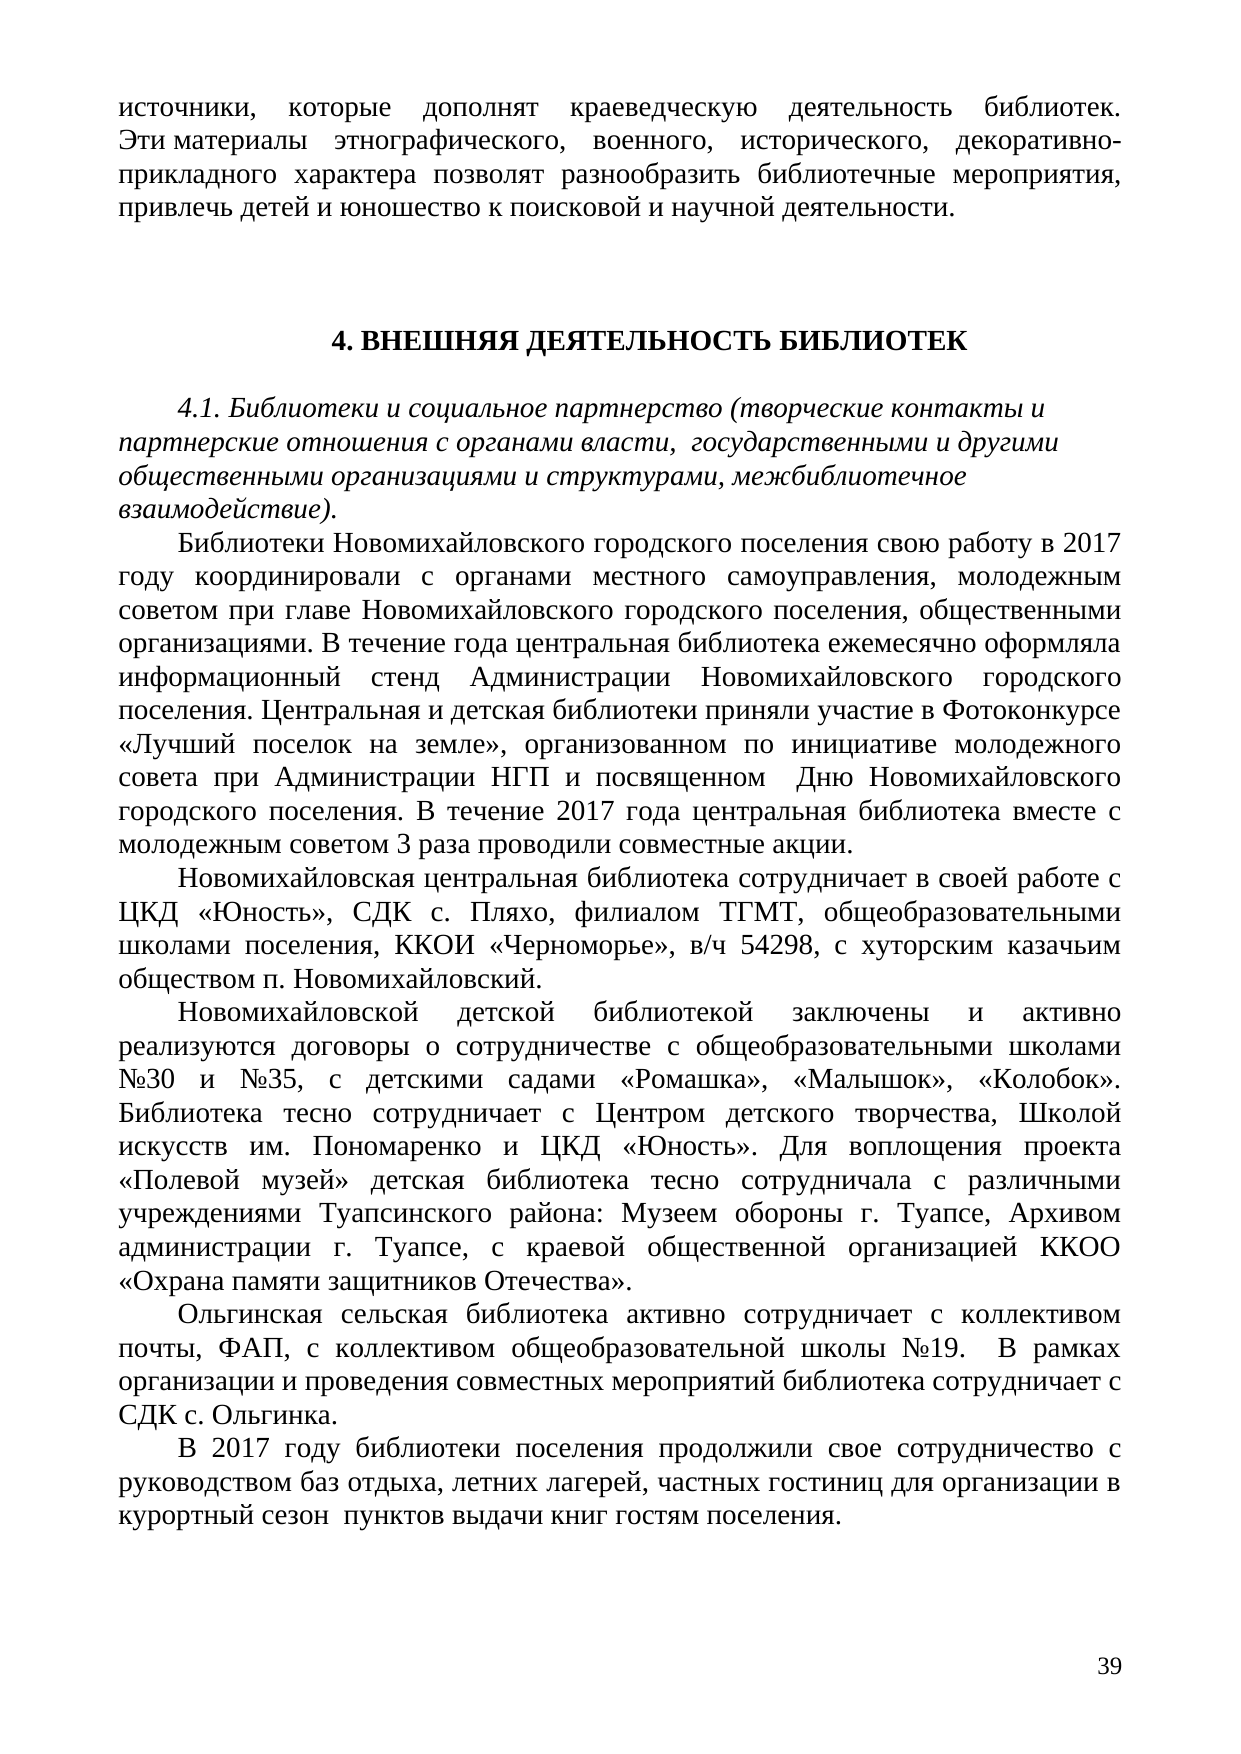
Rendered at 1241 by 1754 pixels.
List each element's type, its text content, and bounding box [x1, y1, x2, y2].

text Новомихайловская центральная библиотека сотрудничает в своей работе с ЦКД «Юность», СДК с. Пляхо, филиалом ТГМТ, общеобразовательными школами поселения, ККОИ «Черноморье», в/ч 54298, с хуторским казачьим обществом п. Новомихайловский. [118, 860, 1122, 994]
text В 2017 году библиотеки поселения продолжили свое сотрудничество с руководством баз отдыха, летних лагерей, частных гостиниц для организации в курортный сезон пунктов выдачи книг гостям поселения. [118, 1430, 1122, 1531]
text Библиотеки Новомихайловского городского поселения свою работу в 2017 году координировали с органами местного самоуправления, молодежным советом при главе Новомихайловского городского поселения, общественными организациями. В течение года центральная библиотека ежемесячно оформляла информационный стенд Администрации Новомихайловского городского поселения. Центральная и детская библиотеки приняли участие в Фотоконкурсе «Лучший поселок на земле», организованном по инициативе молодежного совета при Администрации НГП и посвященном Дню Новомихайловского городского поселения. В течение 2017 года центральная библиотека вместе с молодежным советом 3 раза проводили совместные акции. [118, 525, 1122, 860]
text 4.1. Библиотеки и социальное партнерство (творческие контакты и партнерские отношения с органами власти, государственными и другими общественными организациями и структурами, межбиблиотечное взаимодействие). [118, 391, 1122, 525]
text 4. ВНЕШНЯЯ ДЕЯТЕЛЬНОСТЬ БИБЛИОТЕК [118, 323, 1122, 357]
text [118, 89, 1122, 223]
text Ольгинская сельская библиотека активно сотрудничает с коллективом почты, ФАП, с коллективом общеобразовательной школы №19. В рамках организации и проведения совместных мероприятий библиотека сотрудничает с СДК с. Ольгинка. [118, 1296, 1122, 1430]
text Новомихайловской детской библиотекой заключены и активно реализуются договоры о сотрудничестве с общеобразовательными школами №30 и №35, с детскими садами «Ромашка», «Малышок», «Колобок». Библиотека тесно сотрудничает с Центром детского творчества, Школой искусств им. Пономаренко и ЦКД «Юность». Для воплощения проекта «Полевой музей» детская библиотека тесно сотрудничала с различными учреждениями Туапсинского района: Музеем обороны г. Туапсе, Архивом администрации г. Туапсе, с краевой общественной организацией ККОО «Охрана памяти защитников Отечества». [118, 994, 1122, 1296]
